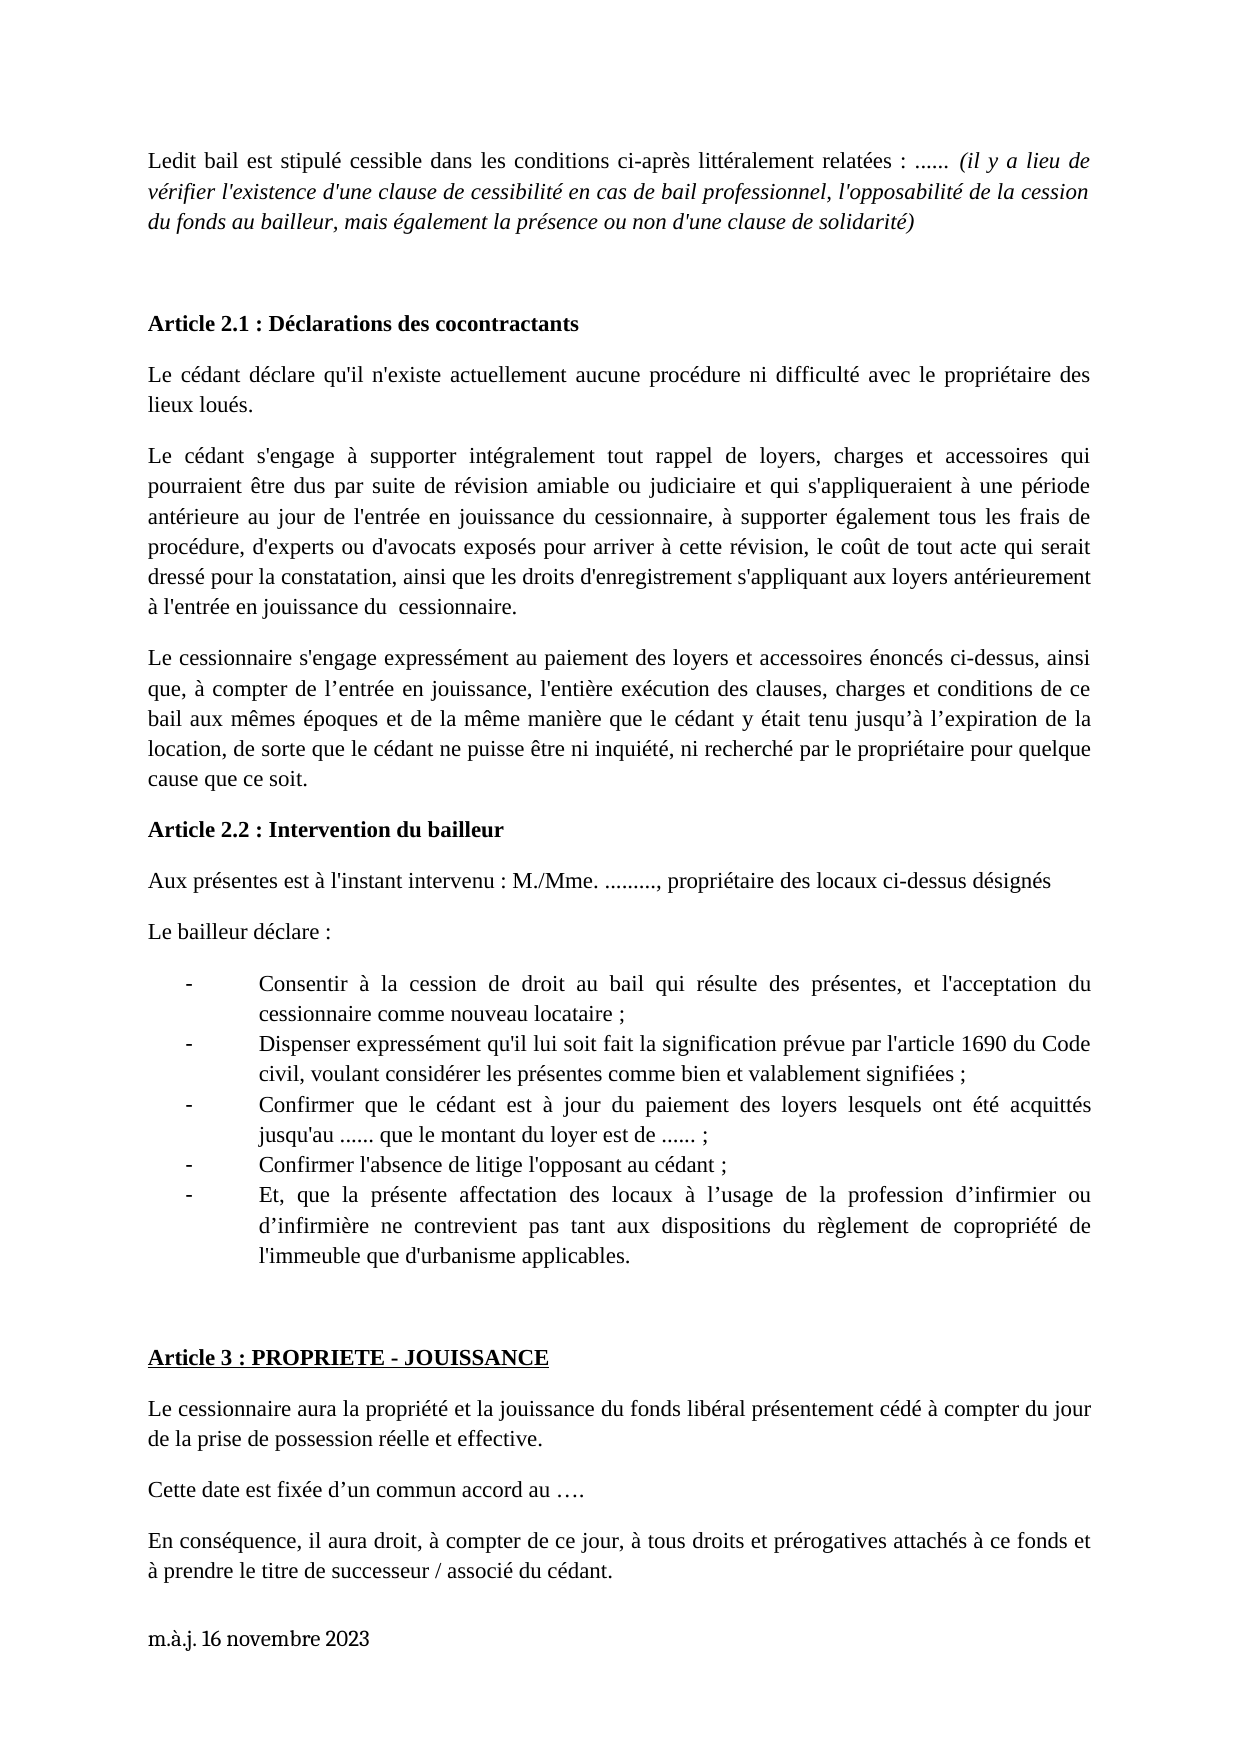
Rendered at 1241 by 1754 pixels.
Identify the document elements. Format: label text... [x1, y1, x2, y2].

list Dispenser expressément qu'il lui soit fait la signification prévue par l'article 1690 du Code civil, voulant considérer les présentes comme bien et valablement signifiées ; [185, 1030, 1093, 1087]
list Et, que la présente affectation des locaux à l’usage de la profession d’infirmier ou d’infirmière ne contrevient pas tant aux dispositions du règlement de copropriété de l'immeuble que d'urbanisme applicables. [185, 1181, 1093, 1268]
text Le cessionnaire s'engage expressément au paiement des loyers et accessoires énoncés ci-dessus, ainsi que, à compter de l’entrée en jouissance, l'entière exécution des clauses, charges et conditions de ce bail aux mêmes époques et de la même manière que le cédant y était tenu jusqu’à l’expiration de la location, de sorte que le cédant ne puisse être ni inquiété, ni recherché par le propriétaire pour quelque cause que ce soit. [148, 644, 1093, 792]
text Article 3 : PROPRIETE - JOUISSANCE [148, 1344, 1093, 1370]
text Aux présentes est à l'instant intervenu : M./Mme. ........., propriétaire des locaux ci-dessus désignés [148, 867, 1093, 894]
text Ledit bail est stipulé cessible dans les conditions ci-après littéralement relatées : ...... (il y a lieu de vérifier l'existence d'une clause de cessibilité en cas de bail professionnel, l'opposabilité de la cession du fonds au bailleur, mais également la présence ou non d'une clause de solidarité) [148, 148, 1093, 234]
list Confirmer que le cédant est à jour du paiement des loyers lesquels ont été acquittés jusqu'au ...... que le montant du loyer est de ...... ; [185, 1091, 1093, 1147]
list Confirmer l'absence de litige l'opposant au cédant ; [185, 1151, 1093, 1177]
text Cette date est fixée d’un commun accord au …. [148, 1476, 1093, 1503]
text Article 2.2 : Intervention du bailleur [148, 816, 1093, 843]
text Le cédant s'engage à supporter intégralement tout rappel de loyers, charges et accessoires qui pourraient être dus par suite de révision amiable ou judiciaire et qui s'appliqueraient à une période antérieure au jour de l'entrée en jouissance du cessionnaire, à supporter également tous les frais de procédure, d'experts ou d'avocats exposés pour arriver à cette révision, le coût de tout acte qui serait dressé pour la constatation, ainsi que les droits d'enregistrement s'appliquant aux loyers antérieurement à l'entrée en jouissance du cessionnaire. [148, 442, 1093, 620]
text Le bailleur déclare : [148, 918, 1093, 945]
text En conséquence, il aura droit, à compter de ce jour, à tous droits et prérogatives attachés à ce fonds et à prendre le titre de successeur / associé du cédant. [148, 1527, 1093, 1584]
text Le cédant déclare qu'il n'existe actuellement aucune procédure ni difficulté avec le propriétaire des lieux loués. [148, 361, 1093, 418]
text Article 2.1 : Déclarations des cocontractants [148, 310, 1093, 336]
text Le cessionnaire aura la propriété et la jouissance du fonds libéral présentement cédé à compter du jour de la prise de possession réelle et effective. [148, 1395, 1093, 1452]
list Consentir à la cession de droit au bail qui résulte des présentes, et l'acceptation du cessionnaire comme nouveau locataire ; [185, 969, 1093, 1026]
